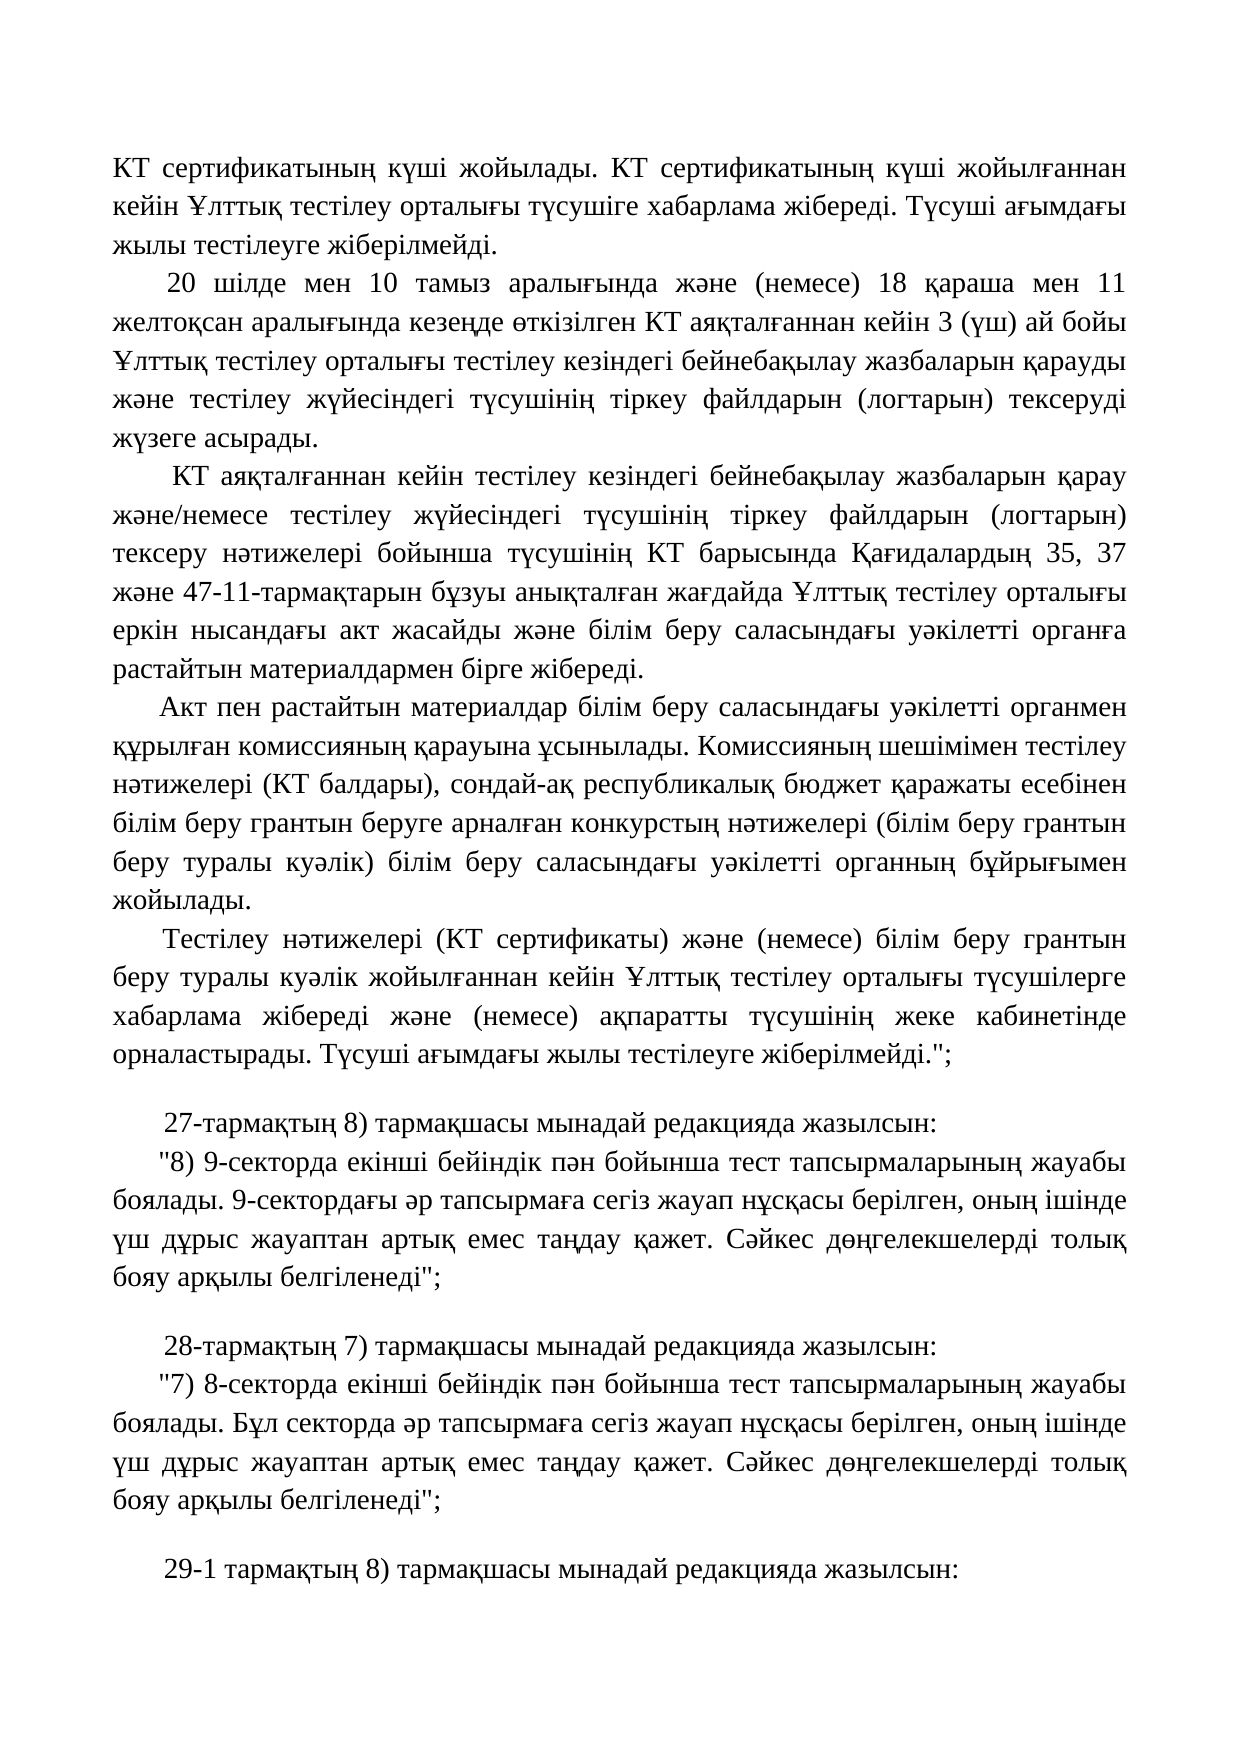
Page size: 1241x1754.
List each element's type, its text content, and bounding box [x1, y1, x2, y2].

text 27-тармақтың 8) тармақшасы мынадай редакцияда жазылсын: [112, 1105, 1128, 1139]
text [112, 150, 1128, 261]
text Тестілеу нәтижелері (КТ сертификаты) және (немесе) білім беру грантын беру туралы куәлік жойылғаннан кейін Ұлттық тестілеу орталығы түсушілерге хабарлама жібереді және (немесе) ақпаратты түсушінің жеке кабинетінде орналастырады. Түсуші ағымдағы жылы тестілеуге жіберілмейді."; [112, 921, 1128, 1070]
text КТ аяқталғаннан кейін тестілеу кезіндегі бейнебақылау жазбаларын қарау және/немесе тестілеу жүйесіндегі түсушінің тіркеу файлдарын (логтарын) тексеру нәтижелері бойынша түсушінің КТ барысында Қағидалардың 35, 37 және 47-11-тармақтарын бұзуы анықталған жағдайда Ұлттық тестілеу орталығы еркін нысандағы акт жасайды және білім беру саласындағы уәкілетті органға растайтын материалдармен бірге жібереді. [112, 458, 1128, 684]
text 29-1 тармақтың 8) тармақшасы мынадай редакцияда жазылсын: [112, 1551, 1128, 1584]
text 28-тармақтың 7) тармақшасы мынадай редакцияда жазылсын: [112, 1328, 1128, 1362]
text 20 шілде мен 10 тамыз аралығында және (немесе) 18 қараша мен 11 желтоқсан аралығында кезеңде өткізілген КТ аяқталғаннан кейін 3 (үш) ай бойы Ұлттық тестілеу орталығы тестілеу кезіндегі бейнебақылау жазбаларын қарауды және тестілеу жүйесіндегі түсушінің тіркеу файлдарын (логтарын) тексеруді жүзеге асырады. [112, 266, 1128, 453]
text Акт пен растайтын материалдар білім беру саласындағы уәкілетті органмен құрылған комиссияның қарауына ұсынылады. Комиссияның шешімімен тестілеу нәтижелері (КТ балдары), сондай-ақ республикалық бюджет қаражаты есебінен білім беру грантын беруге арналған конкурстың нәтижелері (білім беру грантын беру туралы куәлік) білім беру саласындағы уәкілетті органның бұйрығымен жойылады. [112, 689, 1128, 916]
text "8) 9-секторда екінші бейіндік пән бойынша тест тапсырмаларының жауабы боялады. 9-сектордағы әр тапсырмаға сегіз жауап нұсқасы берілген, оның ішінде үш дұрыс жауаптан артық емес таңдау қажет. Сәйкес дөңгелекшелерді толық бояу арқылы белгіленеді"; [112, 1144, 1128, 1293]
text "7) 8-секторда екінші бейіндік пән бойынша тест тапсырмаларының жауабы боялады. Бұл секторда әр тапсырмаға сегіз жауап нұсқасы берілген, оның ішінде үш дұрыс жауаптан артық емес таңдау қажет. Сәйкес дөңгелекшелерді толық бояу арқылы белгіленеді"; [112, 1367, 1128, 1516]
